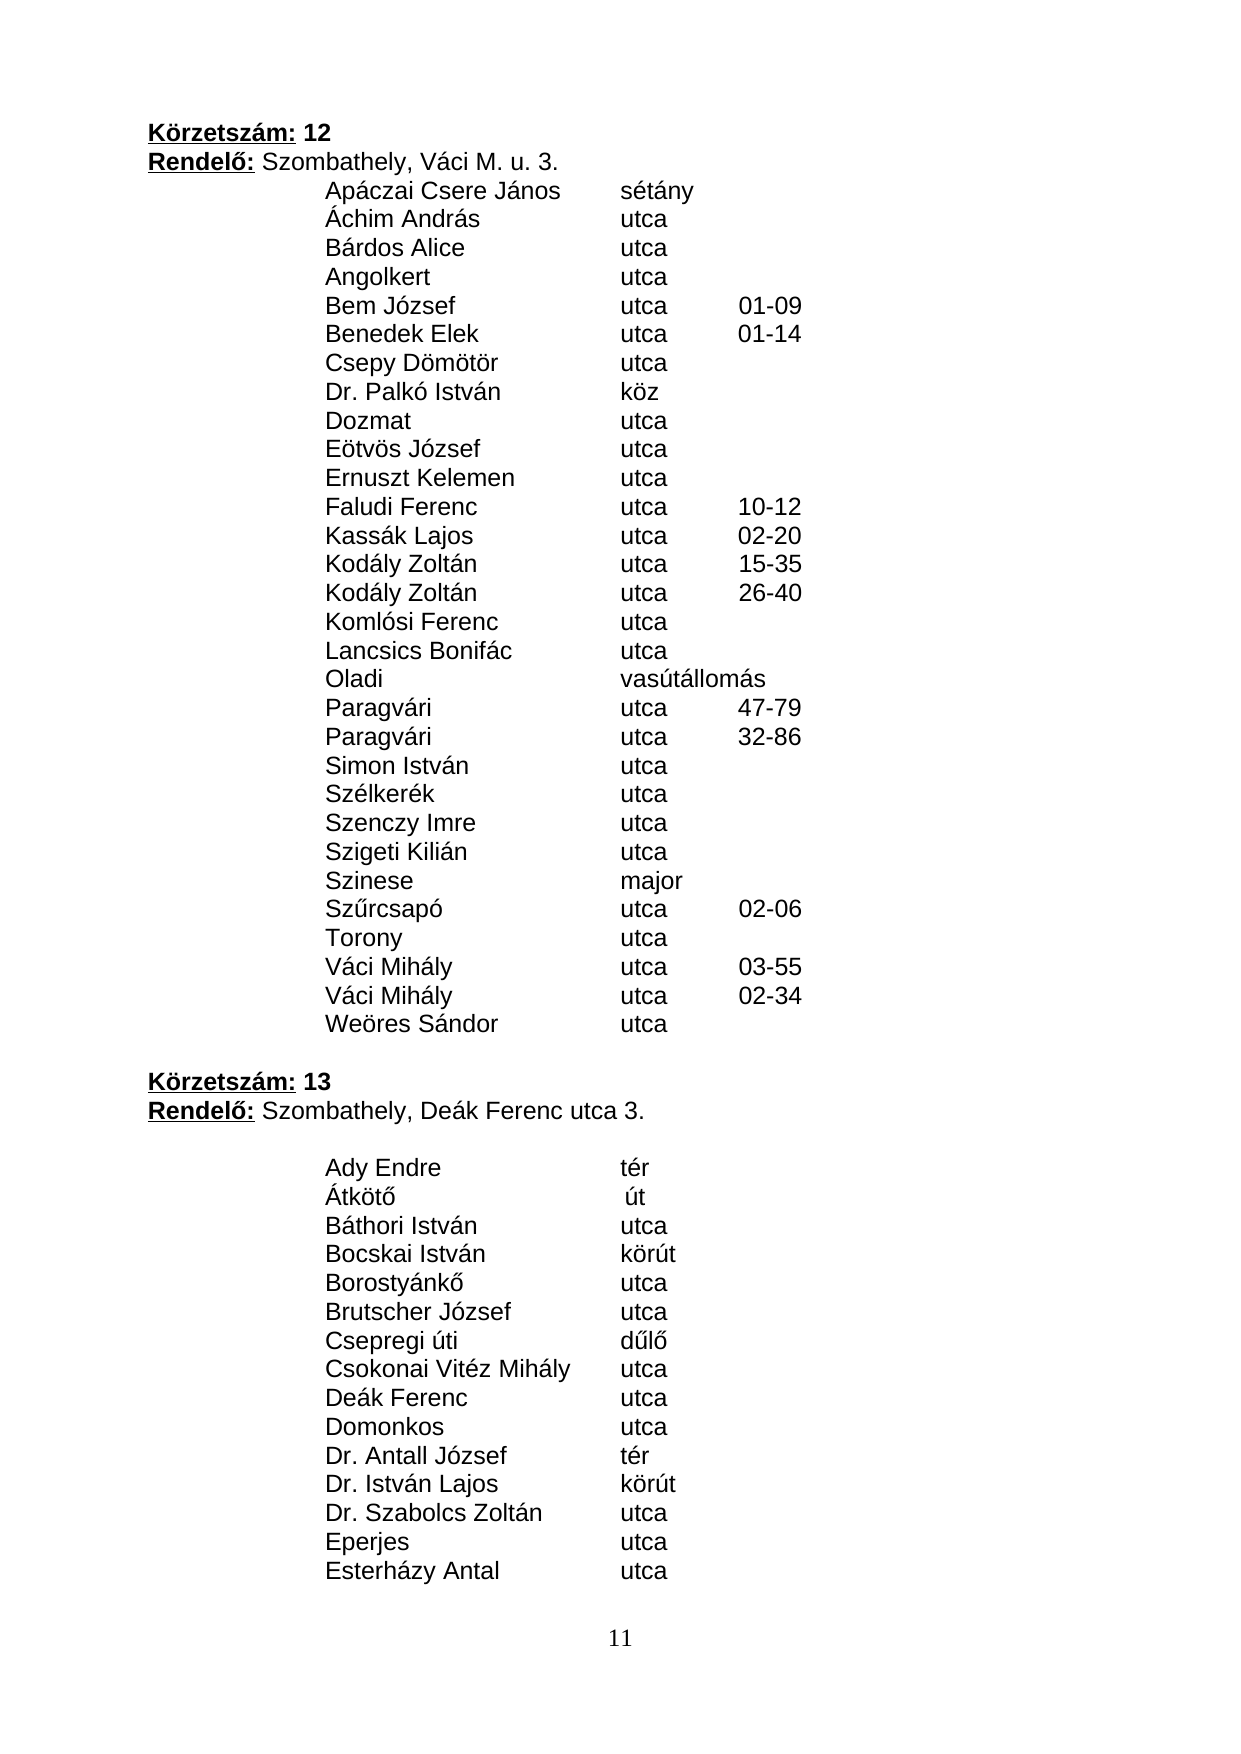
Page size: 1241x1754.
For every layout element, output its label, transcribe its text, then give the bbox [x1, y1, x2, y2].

text Lancsics Bonifác utca [148, 636, 1093, 664]
text Eötvös József utca [148, 434, 1093, 463]
text Kodály Zoltán utca 15-35 [148, 549, 1093, 578]
text Ernuszt Kelemen utca [148, 463, 1093, 492]
text Csepy Dömötör utca [148, 348, 1093, 377]
text Átkötő út [148, 1182, 1093, 1211]
text Apáczai Csere János sétány [148, 176, 1093, 204]
text Borostyánkő utca [148, 1268, 1093, 1297]
text Komlósi Ferenc utca [148, 607, 1093, 636]
text Deák Ferenc utca [148, 1383, 1093, 1412]
text Paragvári utca 32-86 [148, 722, 1093, 751]
text Angolkert utca [148, 262, 1093, 291]
text Eperjes utca [148, 1527, 1093, 1556]
text Ady Endre tér [148, 1153, 1093, 1182]
text Szűrcsapó utca 02-06 [148, 894, 1093, 923]
text Benedek Elek utca 01-14 [148, 319, 1093, 348]
text Körzetszám: 12 [148, 118, 1093, 147]
text Dr. Antall József tér [148, 1441, 1093, 1469]
text Váci Mihály utca 02-34 [148, 981, 1093, 1009]
text Torony utca [148, 923, 1093, 952]
text Dr. Szabolcs Zoltán utca [148, 1498, 1093, 1527]
text Kodály Zoltán utca 26-40 [148, 578, 1093, 607]
text Csepregi úti dűlő [148, 1326, 1093, 1354]
text Dozmat utca [148, 406, 1093, 434]
text Körzetszám: 13 [148, 1067, 1093, 1096]
text Brutscher József utca [148, 1297, 1093, 1326]
text Báthori István utca [148, 1211, 1093, 1239]
text Esterházy Antal utca [148, 1556, 1093, 1584]
text Oladi vasútállomás [148, 664, 1093, 693]
text Paragvári utca 47-79 [148, 693, 1093, 722]
text Domonkos utca [148, 1412, 1093, 1441]
text Áchim András utca [148, 204, 1093, 233]
text Szigeti Kilián utca [148, 837, 1093, 866]
text Váci Mihály utca 03-55 [148, 952, 1093, 981]
text Dr. István Lajos körút [148, 1469, 1093, 1498]
text Dr. Palkó István köz [148, 377, 1093, 406]
text Faludi Ferenc utca 10-12 Kassák Lajos utca 02-20 [148, 492, 1093, 549]
text Bárdos Alice utca [148, 233, 1093, 262]
text Bocskai István körút [148, 1239, 1093, 1268]
text Csokonai Vitéz Mihály utca [148, 1354, 1093, 1383]
text Rendelő: Szombathely, Váci M. u. 3. [148, 147, 1093, 176]
text Simon István utca [148, 751, 1093, 779]
text Szenczy Imre utca [148, 808, 1093, 837]
text Weöres Sándor utca [148, 1009, 1093, 1038]
text Szinese major [148, 866, 1093, 894]
text Szélkerék utca [148, 779, 1093, 808]
text Rendelő: Szombathely, Deák Ferenc utca 3. [148, 1096, 1093, 1124]
text Bem József utca 01-09 [148, 291, 1093, 319]
